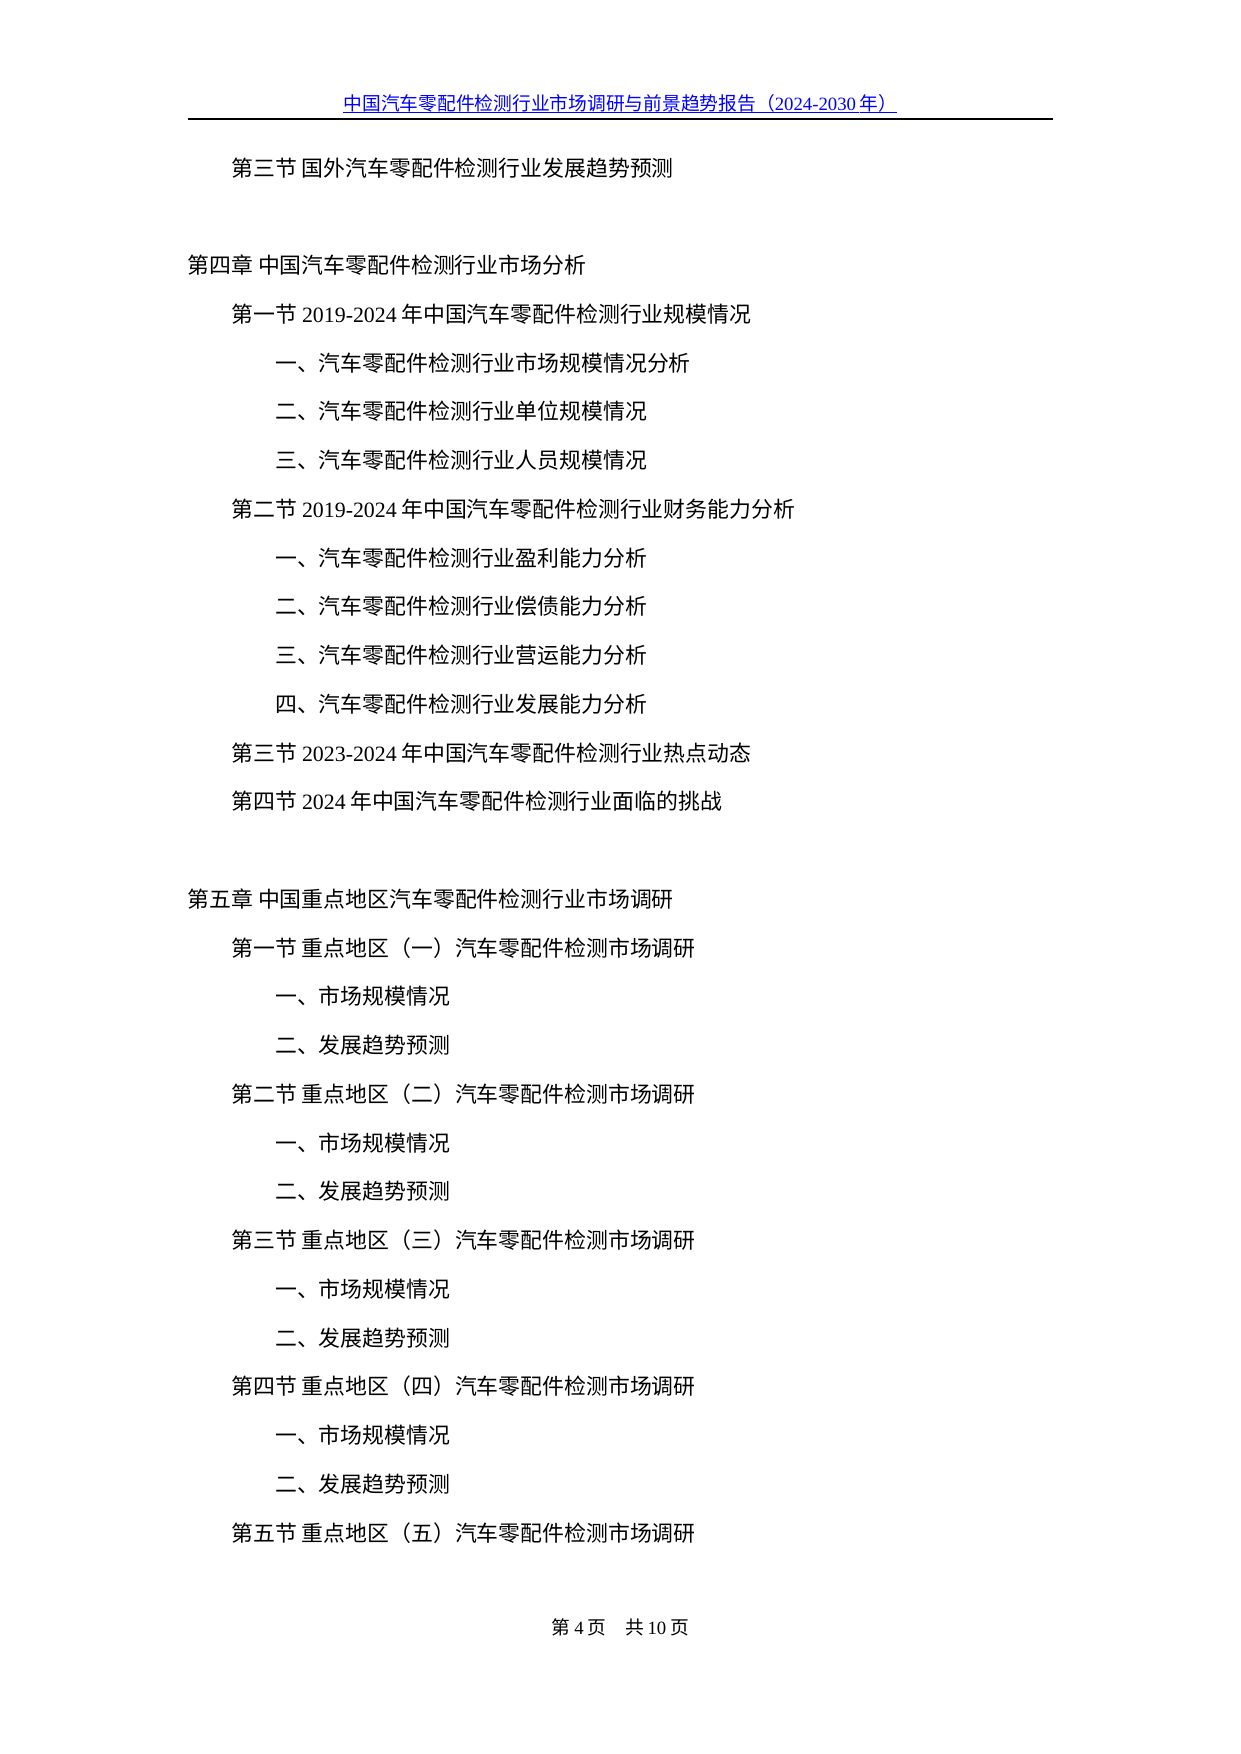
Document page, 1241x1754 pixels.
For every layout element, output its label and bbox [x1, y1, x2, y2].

text [187, 150, 1053, 1548]
